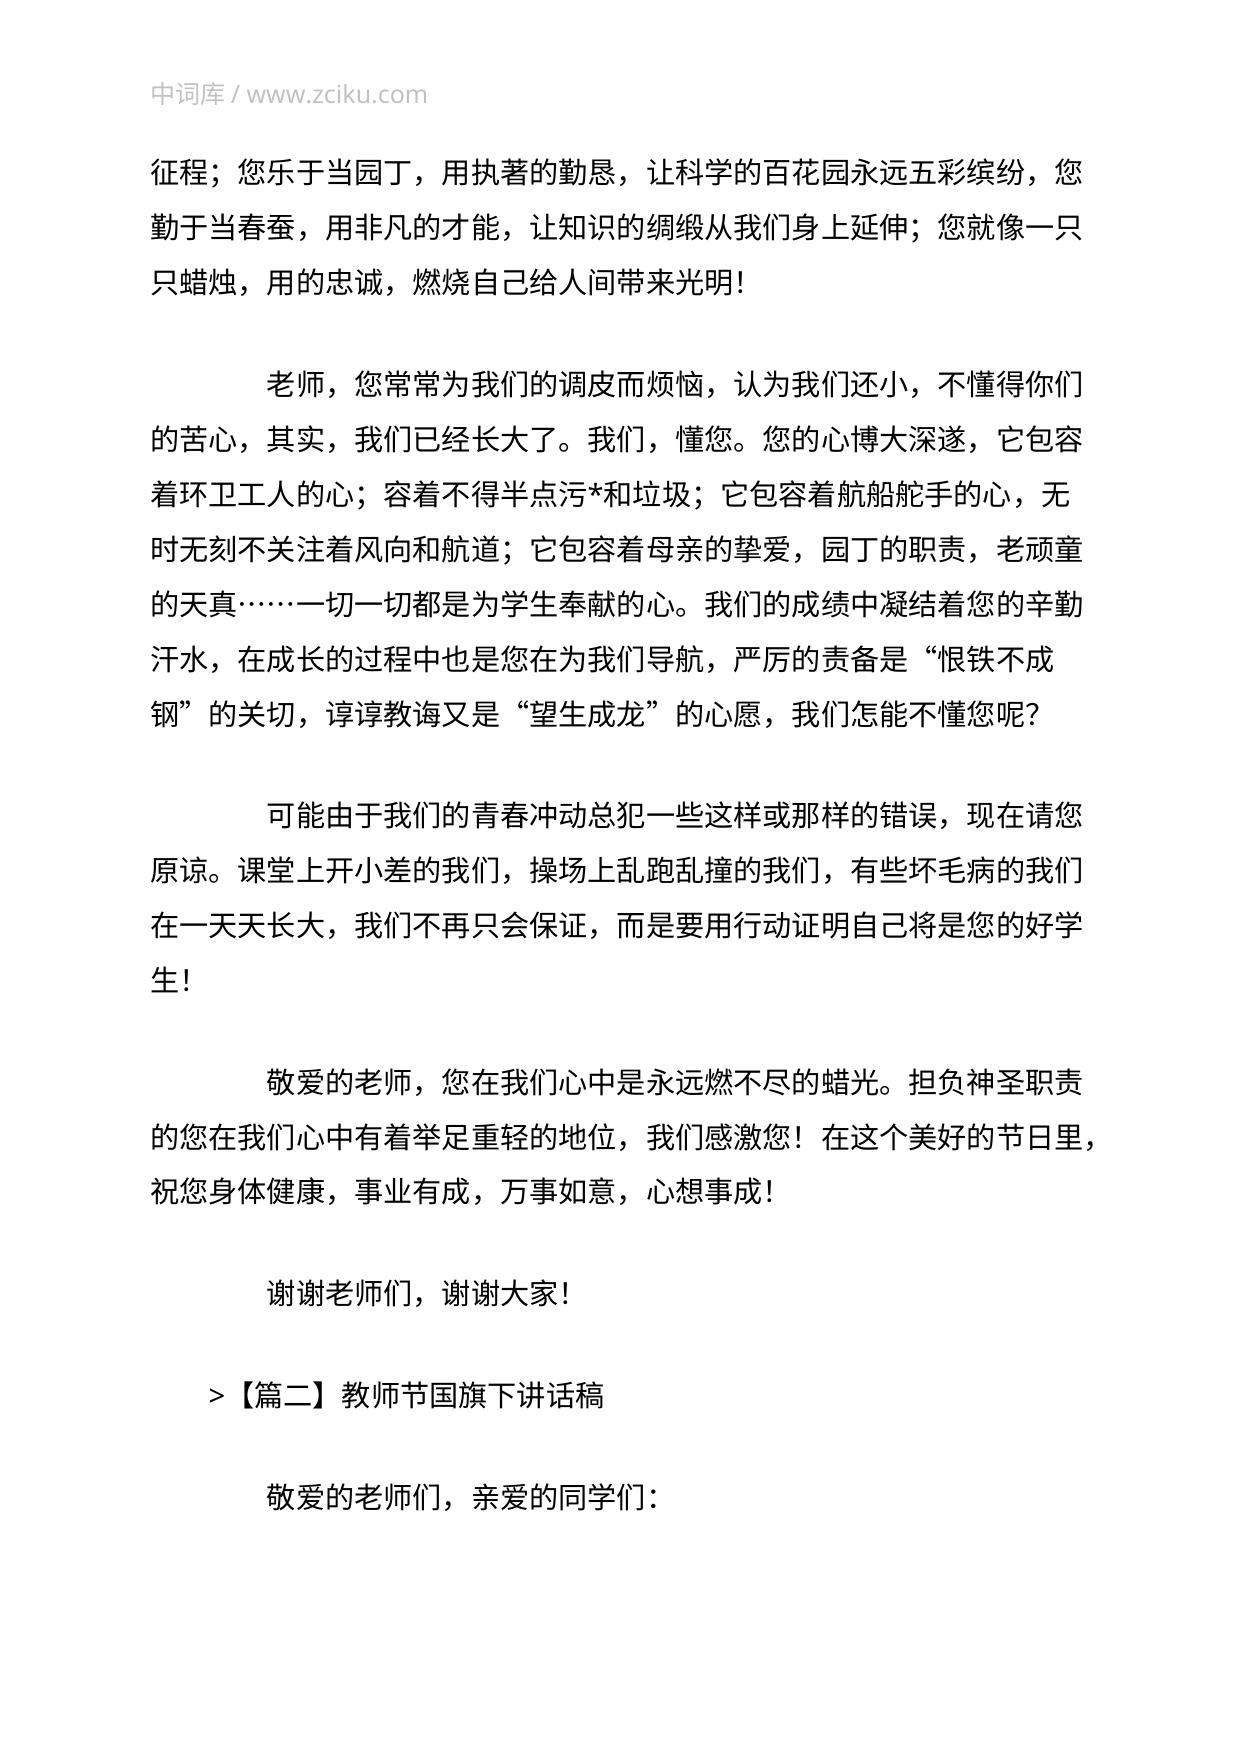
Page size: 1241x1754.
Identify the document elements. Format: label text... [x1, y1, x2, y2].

text 老师，您常常为我们的调皮而烦恼，认为我们还小，不懂得你们的苦心，其实，我们已经长大了。我们，懂您。您的心博大深遂，它包容着环卫工人的心；容着不得半点污*和垃圾；它包容着航船舵手的心，无时无刻不关注着风向和航道；它包容着母亲的挚爱，园丁的职责，老顽童的天真……一切一切都是为学生奉献的心。我们的成绩中凝结着您的辛勤汗水，在成长的过程中也是您在为我们导航，严厉的责备是“恨铁不成钢”的关切，谆谆教诲又是“望生成龙”的心愿，我们怎能不懂您呢？ [150, 362, 1090, 733]
text 可能由于我们的青春冲动总犯一些这样或那样的错误，现在请您原谅。课堂上开小差的我们，操场上乱跑乱撞的我们，有些坏毛病的我们在一天天长大，我们不再只会保证，而是要用行动证明自己将是您的好学生！ [150, 793, 1090, 1000]
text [150, 150, 1090, 302]
text 敬爱的老师，您在我们心中是永远燃不尽的蜡光。担负神圣职责的您在我们心中有着举足重轻的地位，我们感激您！在这个美好的节日里，祝您身体健康，事业有成，万事如意，心想事成！ [150, 1059, 1090, 1211]
text 敬爱的老师们，亲爱的同学们： [150, 1474, 1090, 1517]
text 谢谢老师们，谢谢大家！ [150, 1271, 1090, 1313]
text >【篇二】教师节国旗下讲话稿 [150, 1373, 1090, 1415]
